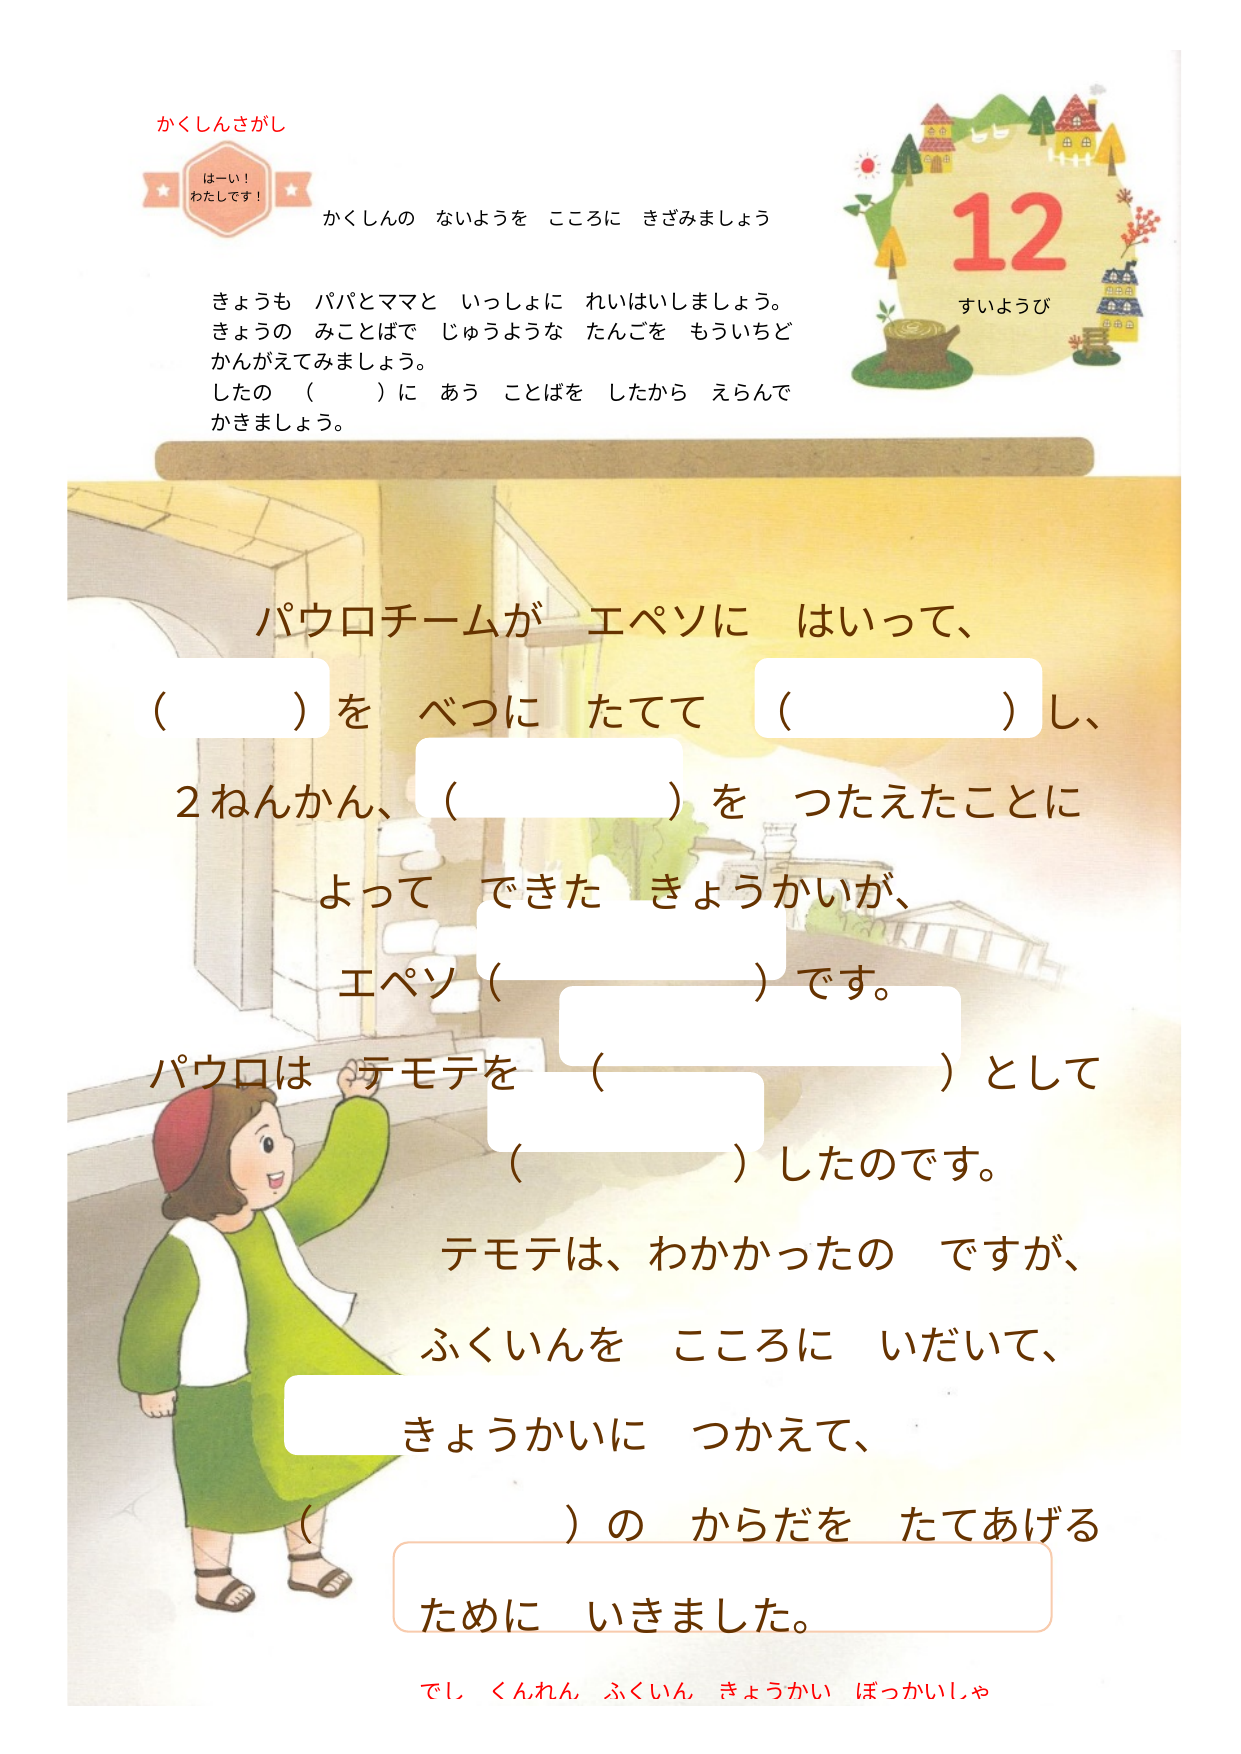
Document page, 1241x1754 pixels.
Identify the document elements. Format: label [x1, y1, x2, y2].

picture [67, 50, 1182, 1706]
